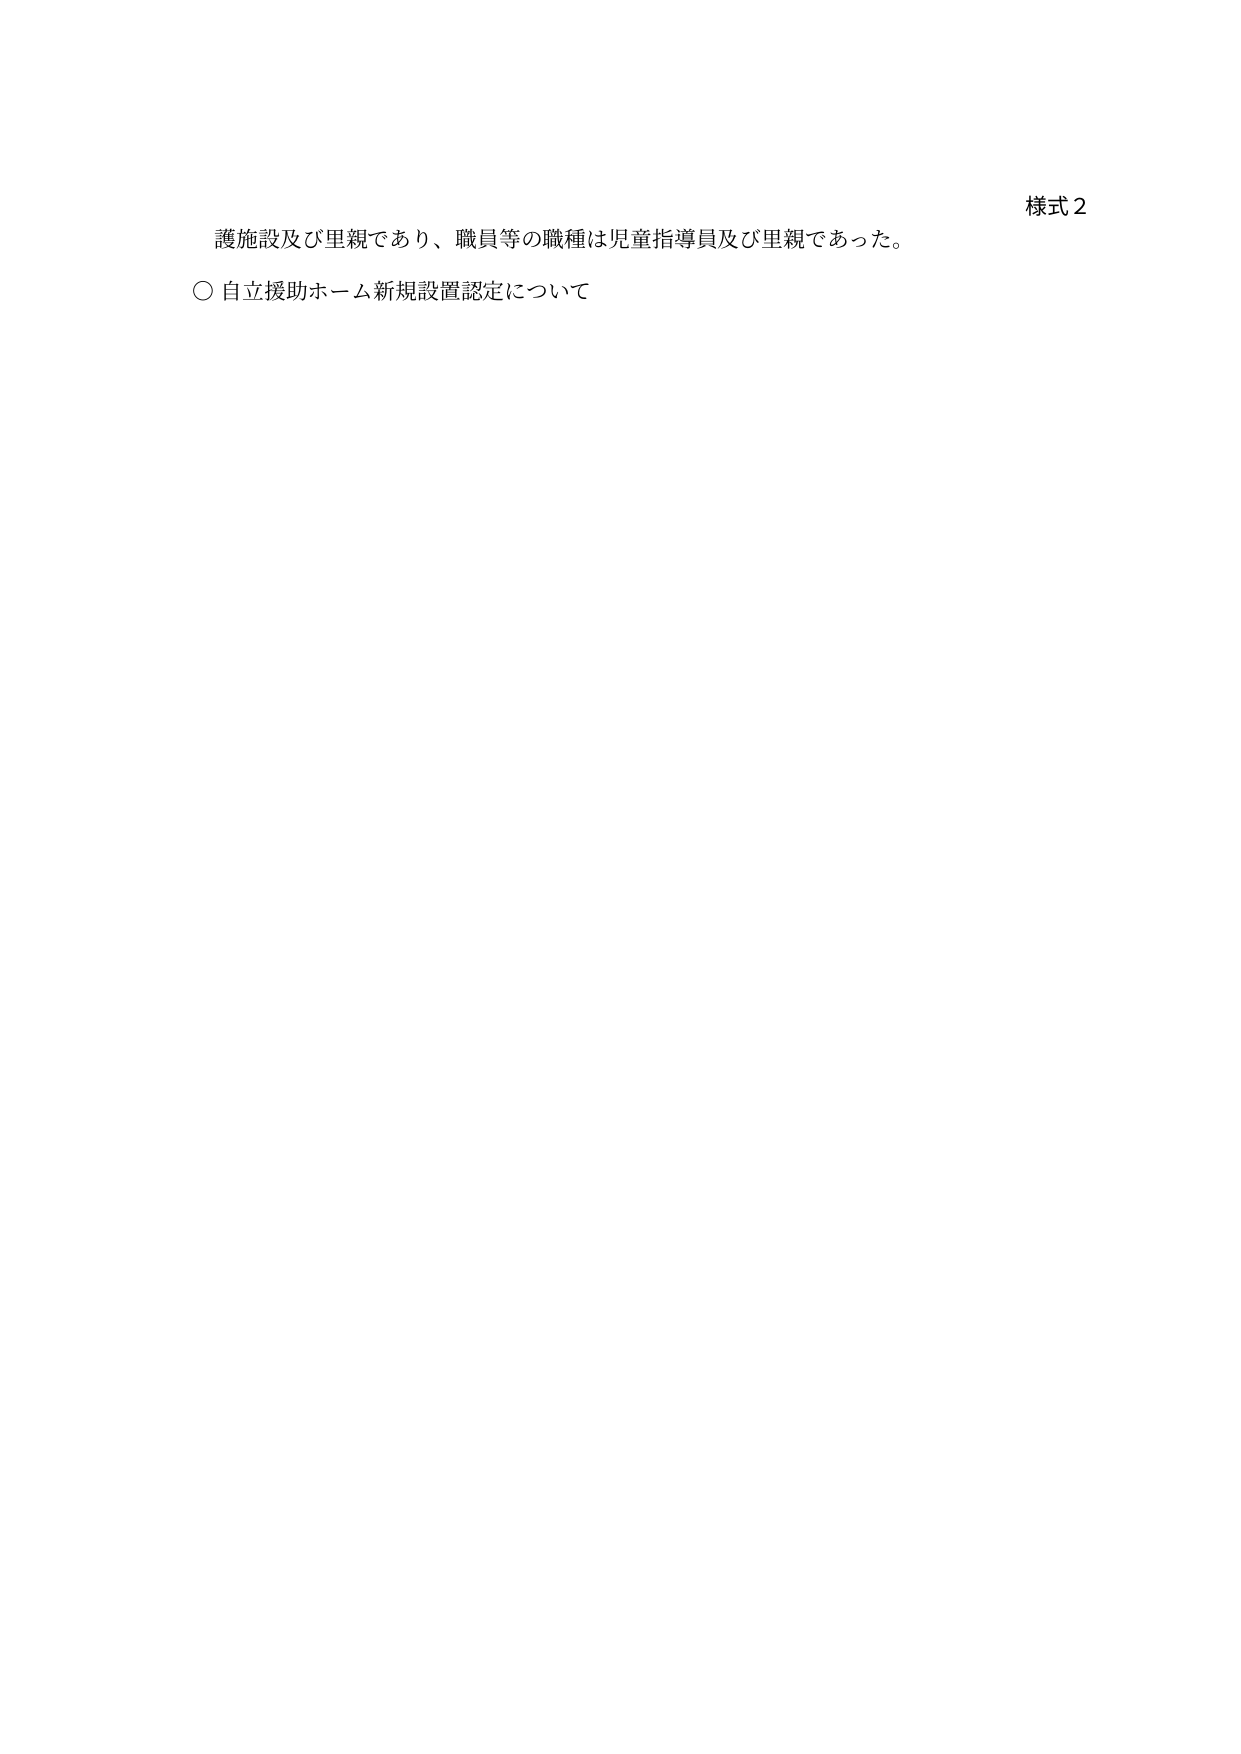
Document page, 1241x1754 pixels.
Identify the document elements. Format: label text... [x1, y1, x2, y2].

text 護施設及び里親であり、職員等の職種は児童指導員及び里親であった。 [149, 222, 1104, 254]
text 〇 自立援助ホーム新規設置認定について [149, 274, 1104, 306]
